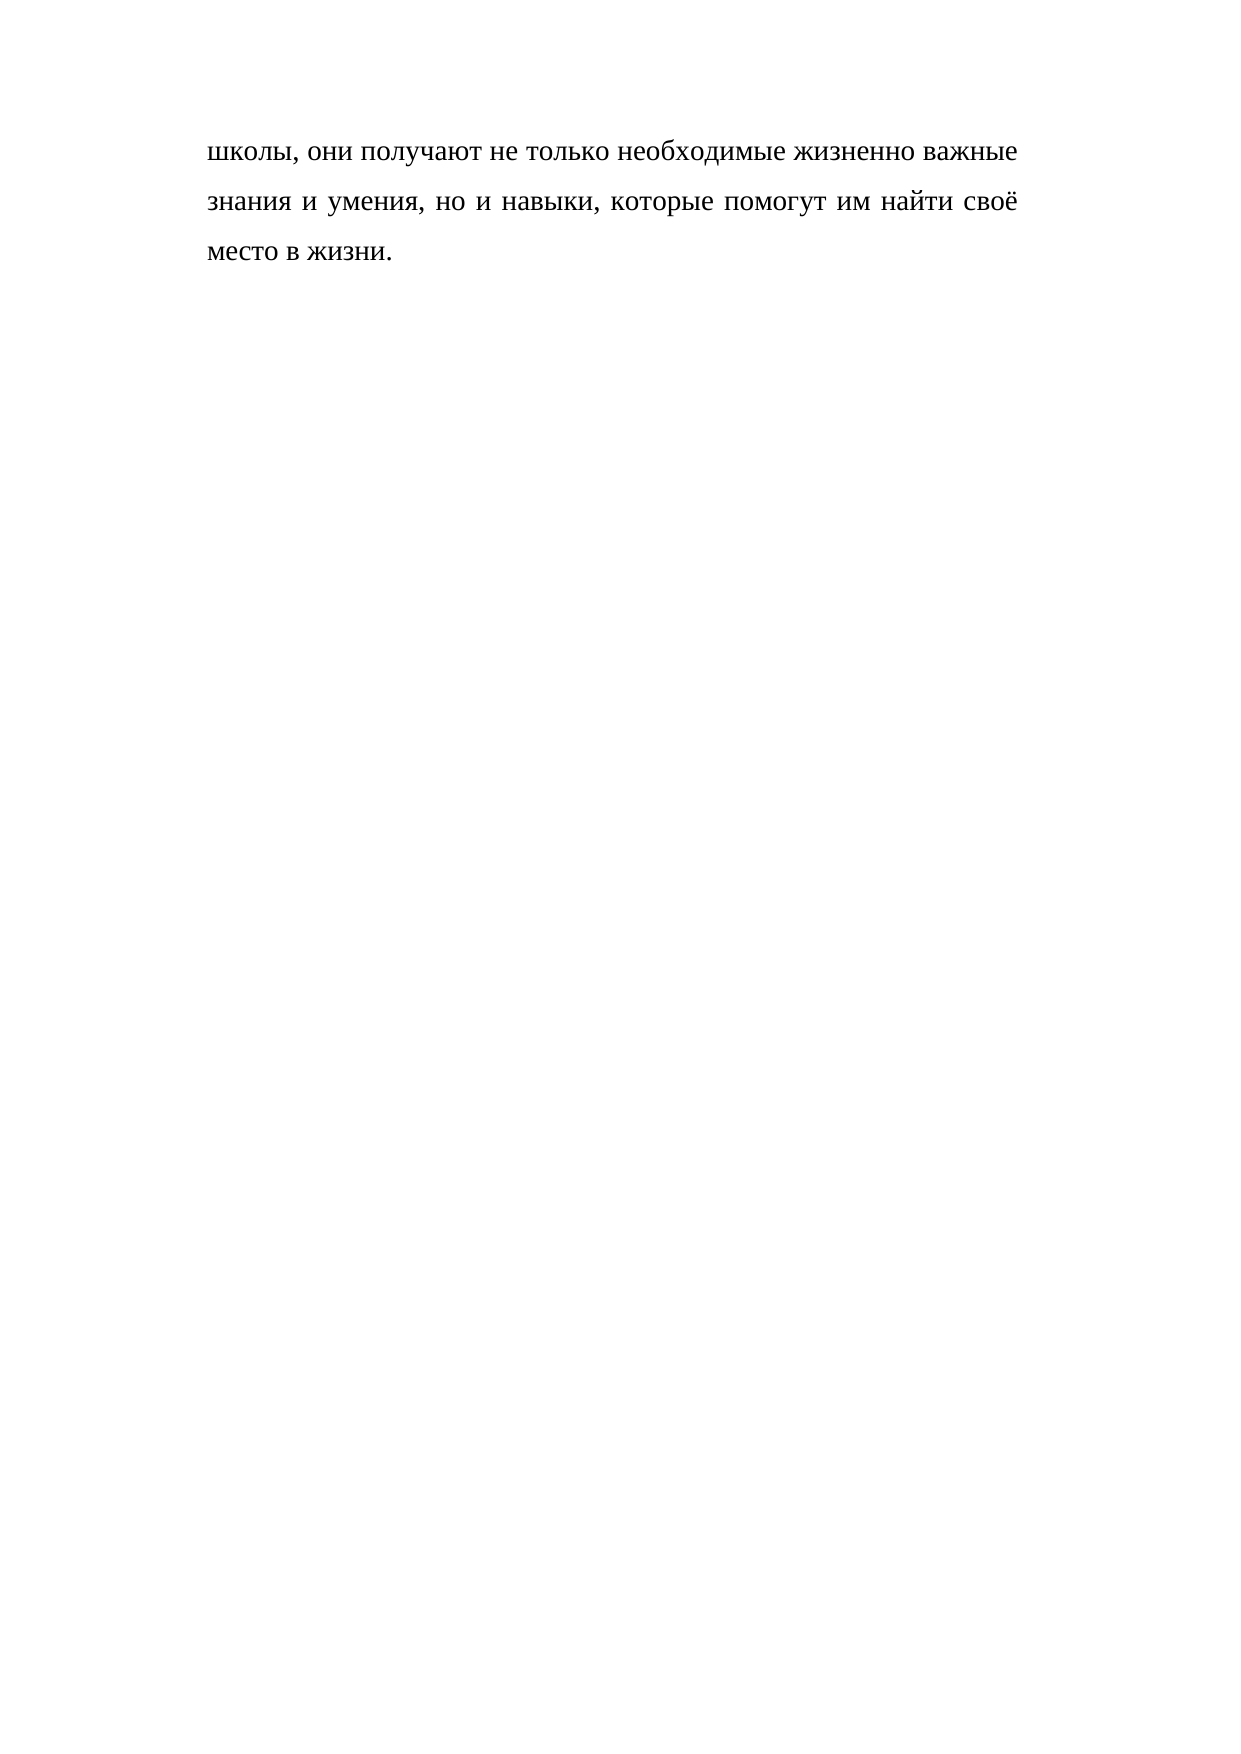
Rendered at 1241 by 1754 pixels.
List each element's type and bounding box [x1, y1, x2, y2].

text [207, 133, 1019, 267]
